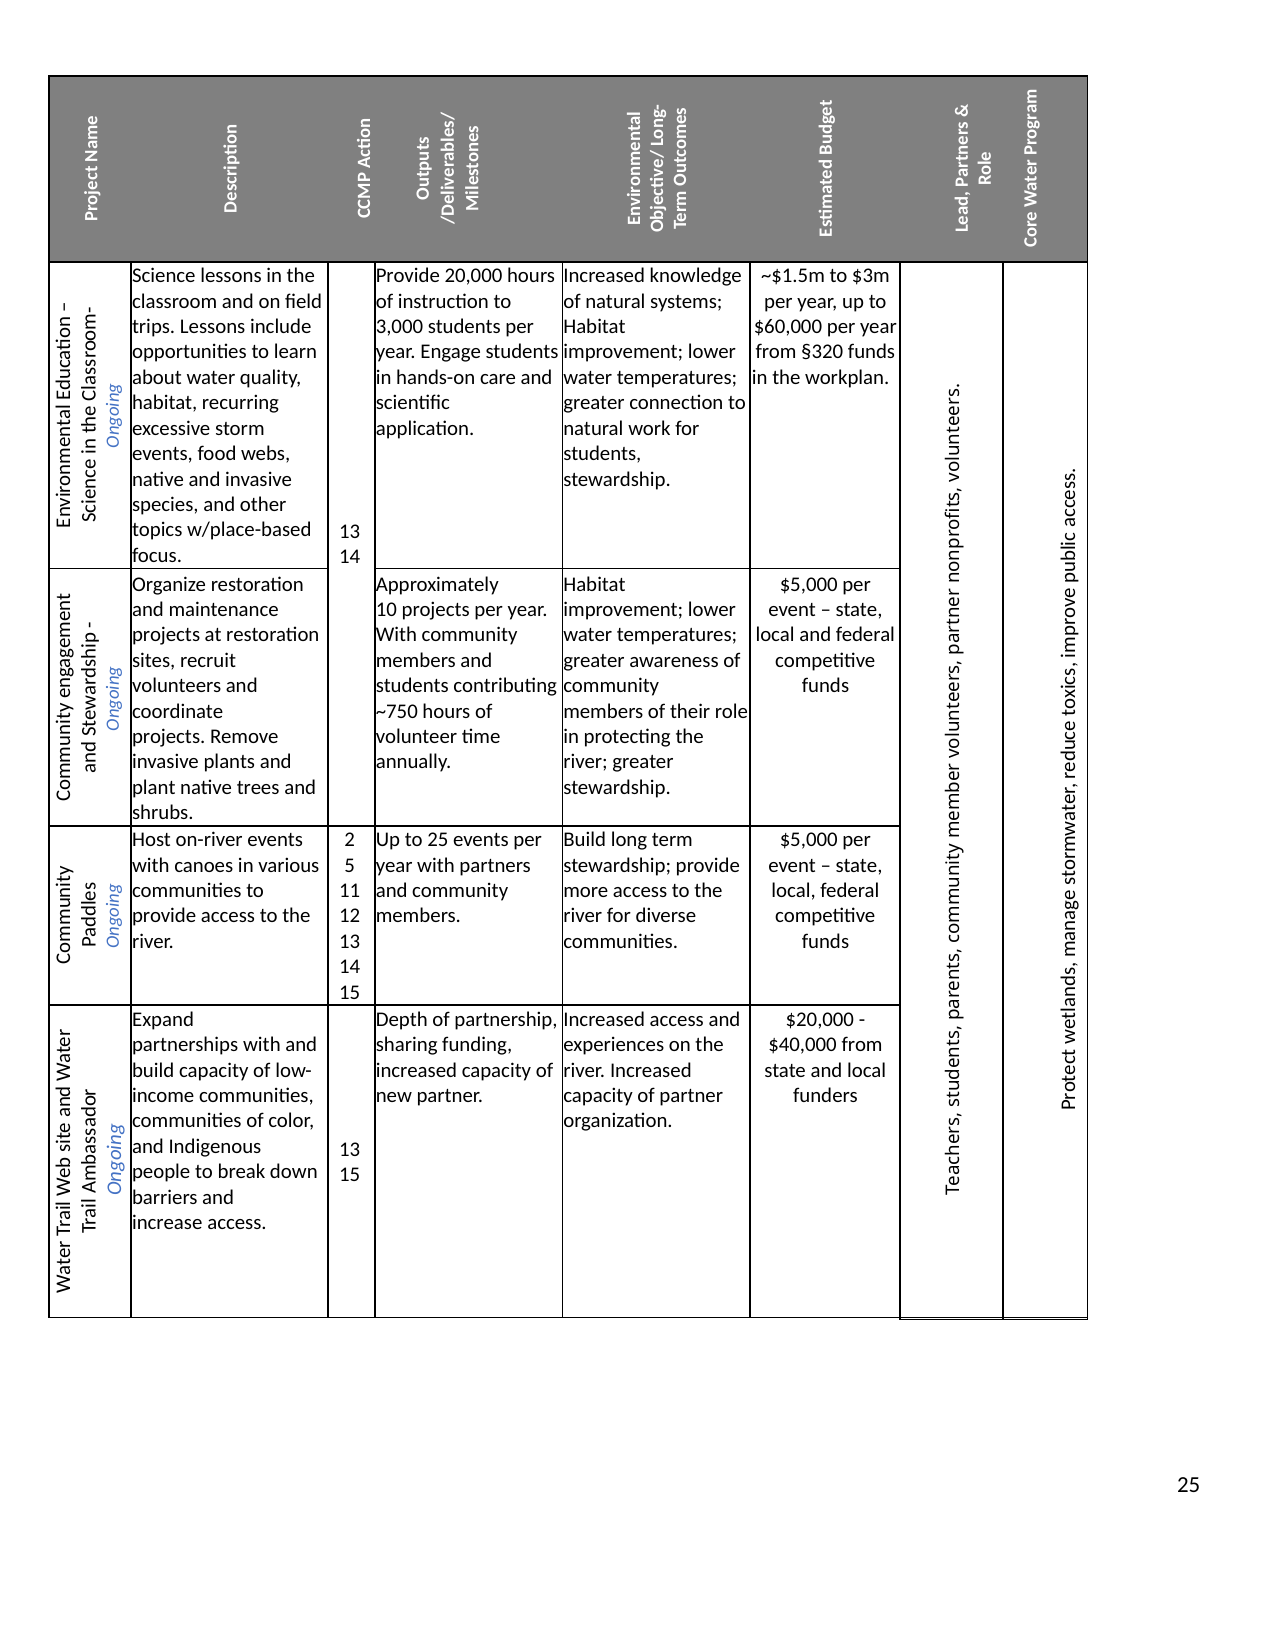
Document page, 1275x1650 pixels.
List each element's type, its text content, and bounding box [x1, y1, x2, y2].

table_cell Up to 25 events per year with partners and community members. [376, 827, 562, 1004]
table_cell Protect wetlands, manage stormwater, reduce toxics, improve public access. [1004, 263, 1087, 1317]
table_cell $5,000 per event – state, local and federal competitive funds [751, 569, 899, 825]
table_cell Increased knowledge of natural systems; Habitat improvement; lower water temperatures; greater connection to natural work for students, stewardship. [563, 263, 749, 567]
table_header Environmental Objective/ Long-Term Outcomes [562, 77, 750, 261]
table_cell Teachers, students, parents, community member volunteers, partner nonprofits, volunteers. [901, 263, 1002, 1317]
table_cell $5,000 per event – state, local, federal competitive funds [751, 827, 899, 1004]
table_cell Water Trail Web site and Water Trail Ambassador Ongoing [50, 1006, 130, 1317]
table_cell ~$1.5m to $3m per year, up to $60,000 per year from §320 funds in the workplan. [751, 263, 899, 567]
table_cell $20,000 - $40,000 from state and local funders [751, 1006, 899, 1317]
table_header Lead, Partners & Role Core Water Program [903, 77, 1087, 261]
table_cell Expand partnerships with and build capacity of low-income communities, communities of color, and Indigenous people to break down barriers and increase access. [132, 1006, 327, 1317]
table_header Project Name [50, 77, 131, 261]
table_cell Habitat improvement; lower water temperatures; greater awareness of community members of their role in protecting the river; greater stewardship. [563, 569, 749, 825]
table_cell 2 5 11 12 13 14 15 [329, 827, 374, 1004]
table_cell Provide 20,000 hours of instruction to 3,000 students per year. Engage students in hands-on care and scientific application. [376, 263, 562, 567]
table_header Outputs /Deliverables/ Milestones [375, 77, 562, 261]
table_cell Build long term stewardship; provide more access to the river for diverse communities. [563, 827, 749, 1004]
table_cell Science lessons in the classroom and on field trips. Lessons include opportunities to learn about water quality, habitat, recurring excessive storm events, food webs, native and invasive species, and other topics w/place-based focus. [132, 263, 327, 567]
table_cell Community Paddles Ongoing [50, 827, 130, 1004]
table_cell Environmental Education – Science in the Classroom- Ongoing [50, 263, 130, 567]
table_cell Depth of partnership, sharing funding, increased capacity of new partner. [376, 1006, 562, 1317]
table_cell Approximately 10 projects per year. With community members and students contributing ~750 hours of volunteer time annually. [376, 569, 562, 825]
table_header Estimated Budget [750, 77, 900, 261]
table_header Description [131, 77, 328, 261]
table_cell 13 15 [329, 1006, 374, 1317]
table_cell Host on-river events with canoes in various communities to provide access to the river. [132, 827, 327, 1004]
table_cell Organize restoration and maintenance projects at restoration sites, recruit volunteers and coordinate projects. Remove invasive plants and plant native trees and shrubs. [132, 569, 327, 825]
table_cell Community engagement and Stewardship - Ongoing [50, 569, 130, 825]
table_cell 13 14 [329, 263, 374, 825]
table_header CCMP Action [328, 77, 375, 261]
table_cell Increased access and experiences on the river. Increased capacity of partner organization. [563, 1006, 749, 1317]
